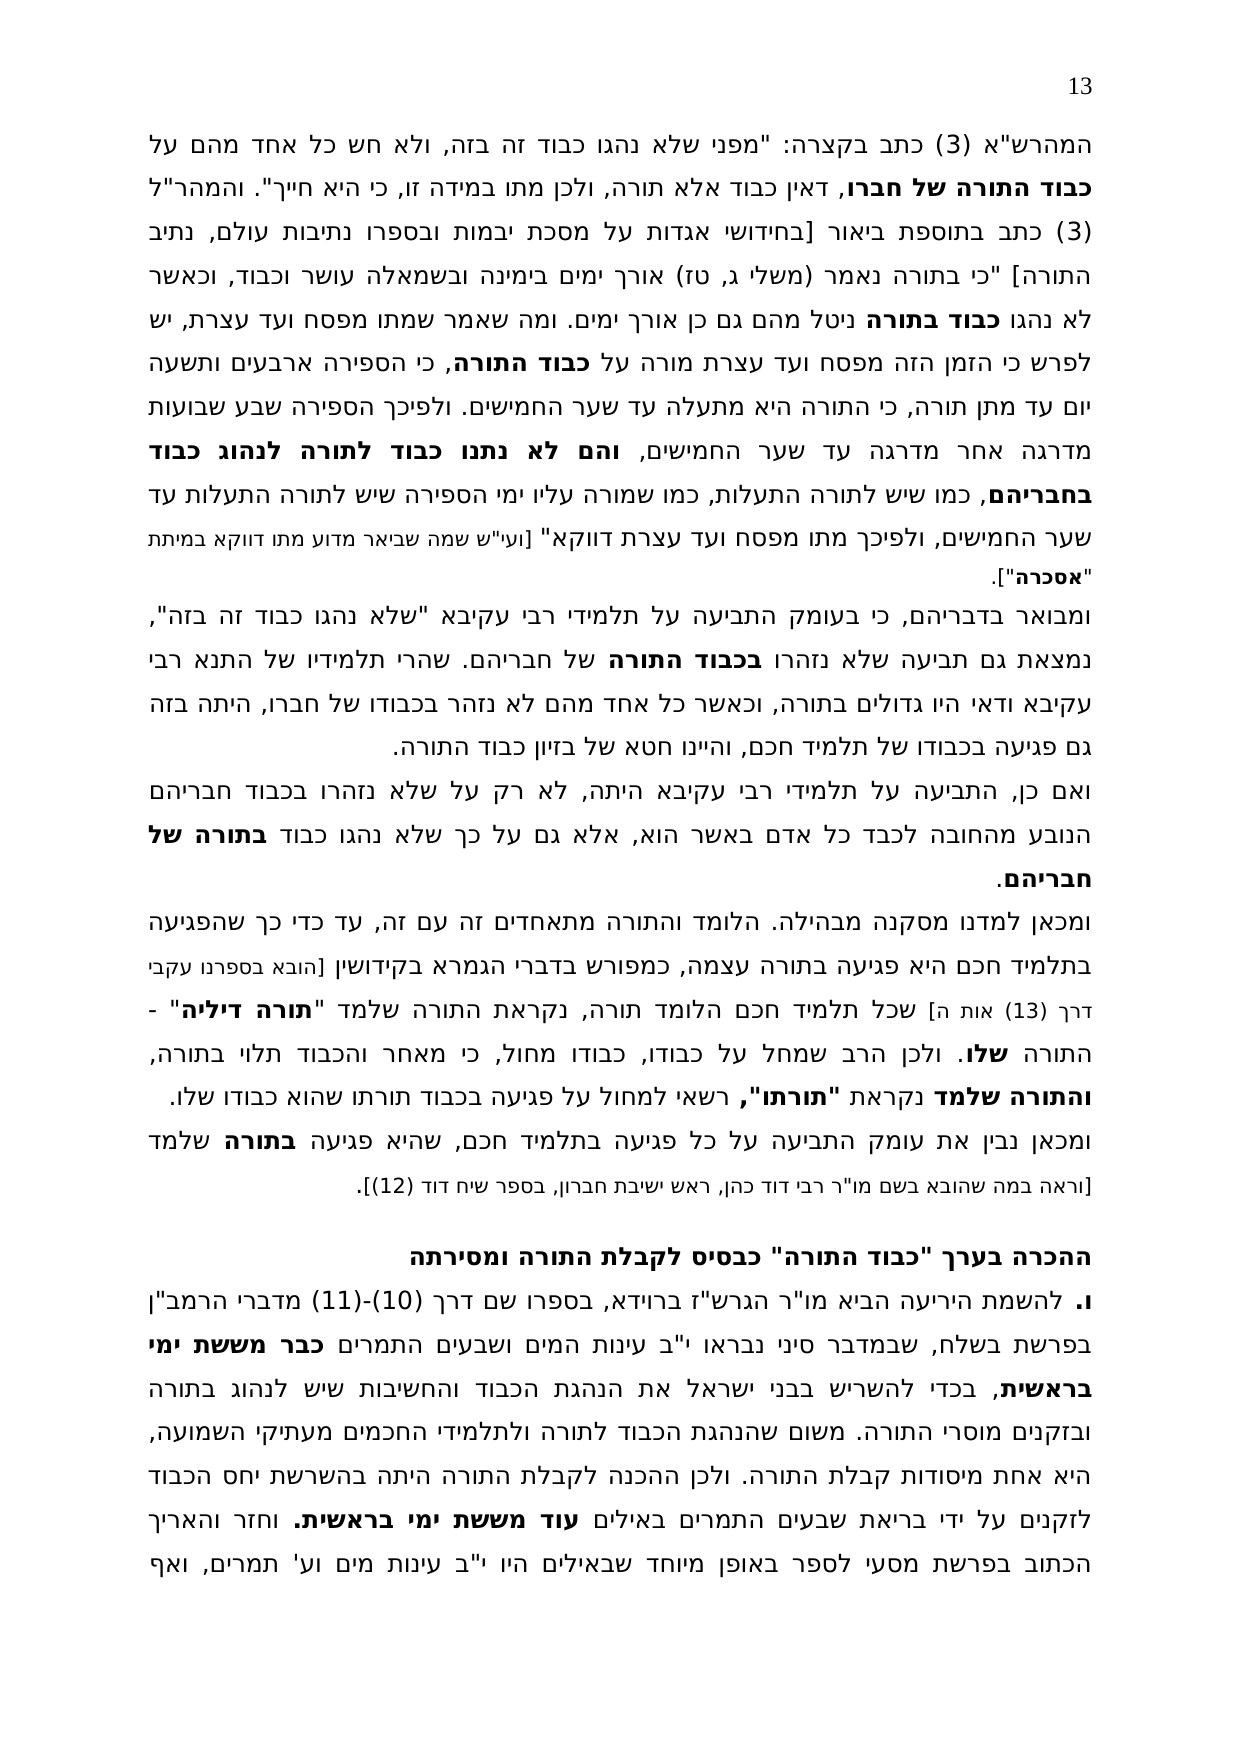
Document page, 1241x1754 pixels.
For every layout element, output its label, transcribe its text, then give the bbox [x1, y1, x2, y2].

text המהרש"א (3) כתב בקצרה: "מפני שלא נהגו כבוד זה בזה, ולא חש כל אחד מהם על כבוד התורה של חברו, דאין כבוד אלא תורה, ולכן מתו במידה זו, כי היא חייך". והמהר"ל (3) כתב בתוספת ביאור [בחידושי אגדות על מסכת יבמות ובספרו נתיבות עולם, נתיב התורה] "כי בתורה נאמר (משלי ג, טז) אורך ימים בימינה ובשמאלה עושר וכבוד, וכאשר לא נהגו כבוד בתורה ניטל מהם גם כן אורך ימים. ומה שאמר שמתו מפסח ועד עצרת, יש לפרש כי הזמן הזה מפסח ועד עצרת מורה על כבוד התורה, כי הספירה ארבעים ותשעה יום עד מתן תורה, כי התורה היא מתעלה עד שער החמישים. ולפיכך הספירה שבע שבועות מדרגה אחר מדרגה עד שער החמישים, והם לא נתנו כבוד לתורה לנהוג כבוד בחבריהם, כמו שיש לתורה התעלות, כמו שמורה עליו ימי הספירה שיש לתורה התעלות עד שער החמישים, ולפיכך מתו מפסח ועד עצרת דווקא" [ועי"ש שמה שביאר מדוע מתו דווקא במיתת "אסכרה"]. [148, 130, 1092, 589]
text ומכאן למדנו מסקנה מבהילה. הלומד והתורה מתאחדים זה עם זה, עד כדי כך שהפגיעה בתלמיד חכם היא פגיעה בתורה עצמה, כמפורש בדברי הגמרא בקידושין [הובא בספרנו עקבי דרך (13) אות ה] שכל תלמיד חכם הלומד תורה, נקראת התורה שלמד "תורה דיליה" - התורה שלו. ולכן הרב שמחל על כבודו, כבודו מחול, כי מאחר והכבוד תלוי בתורה, והתורה שלמד נקראת "תורתו", רשאי למחול על פגיעה בכבוד תורתו שהוא כבודו שלו. [148, 907, 1092, 1112]
text ומבואר בדבריהם, כי בעומק התביעה על תלמידי רבי עקיבא "שלא נהגו כבוד זה בזה", נמצאת גם תביעה שלא נזהרו בכבוד התורה של חבריהם. שהרי תלמידיו של התנא רבי עקיבא ודאי היו גדולים בתורה, וכאשר כל אחד מהם לא נזהר בכבודו של חברו, היתה בזה גם פגיעה בכבודו של תלמיד חכם, והיינו חטא של בזיון כבוד התורה. [148, 601, 1092, 762]
text ואם כן, התביעה על תלמידי רבי עקיבא היתה, לא רק על שלא נזהרו בכבוד חבריהם הנובע מהחובה לכבד כל אדם באשר הוא, אלא גם על כך שלא נהגו כבוד בתורה של חבריהם. [148, 776, 1092, 893]
text ההכרה בערך "כבוד התורה" כבסיס לקבלת התורה ומסירתה [148, 1242, 1092, 1272]
text ומכאן נבין את עומק התביעה על כל פגיעה בתלמיד חכם, שהיא פגיעה בתורה שלמד [וראה במה שהובא בשם מו"ר רבי דוד כהן, ראש ישיבת חברון, בספר שיח דוד (12)]. [148, 1126, 1092, 1199]
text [148, 1286, 1092, 1578]
